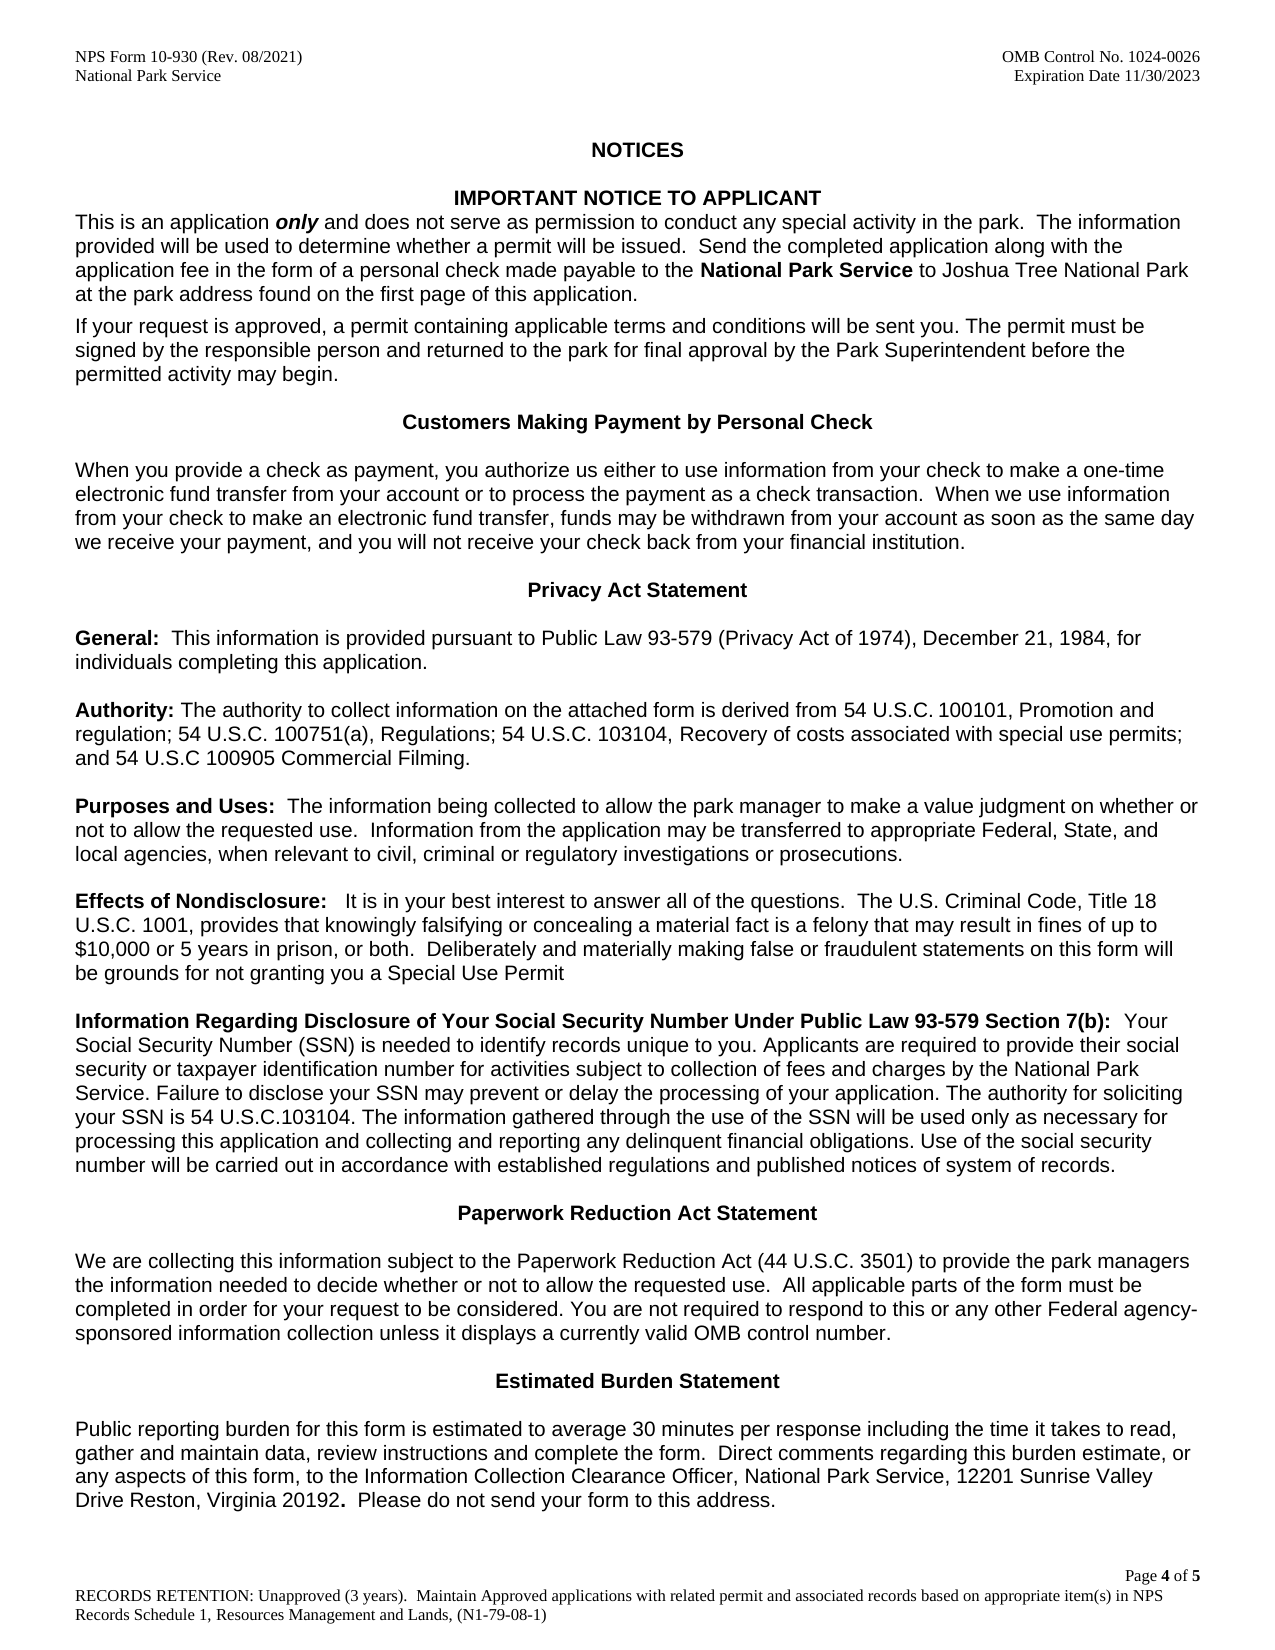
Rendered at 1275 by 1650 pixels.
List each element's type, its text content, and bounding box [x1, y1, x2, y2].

text This is an application only and does not serve as permission to conduct any special activity in the park. The information provided will be used to determine whether a permit will be issued. Send the completed application along with the application fee in the form of a personal check made payable to the National Park Service to Joshua Tree National Park at the park address found on the first page of this application. [75, 210, 1200, 306]
text If your request is approved, a permit containing applicable terms and conditions will be sent you. The permit must be signed by the responsible person and returned to the park for final approval by the Park Superintendent before the permitted activity may begin. [75, 314, 1200, 386]
subtitle NOTICES [75, 138, 1200, 162]
text Effects of Nondisclosure: It is in your best interest to answer all of the questions. The U.S. Criminal Code, Title 18 U.S.C. 1001, provides that knowingly falsifying or concealing a material fact is a felony that may result in fines of up to $10,000 or 5 years in prison, or both. Deliberately and materially making false or fraudulent statements on this form will be grounds for not granting you a Special Use Permit [75, 889, 1200, 985]
text When you provide a check as payment, you authorize us either to use information from your check to make a one-time electronic fund transfer from your account or to process the payment as a check transaction. When we use information from your check to make an electronic fund transfer, funds may be withdrawn from your account as soon as the same day we receive your payment, and you will not receive your check back from your financial institution. [75, 458, 1200, 554]
text Customers Making Payment by Personal Check [75, 410, 1200, 434]
text Authority: The authority to collect information on the attached form is derived from 54 U.S.C. 100101, Promotion and regulation; 54 U.S.C. 100751(a), Regulations; 54 U.S.C. 103104, Recovery of costs associated with special use permits; and 54 U.S.C 100905 Commercial Filming. [75, 698, 1200, 769]
text Purposes and Uses: The information being collected to allow the park manager to make a value judgment on whether or not to allow the requested use. Information from the application may be transferred to appropriate Federal, State, and local agencies, when relevant to civil, criminal or regulatory investigations or prosecutions. [75, 793, 1200, 865]
text Privacy Act Statement [75, 578, 1200, 602]
text IMPORTANT NOTICE TO APPLICANT [75, 186, 1200, 210]
text Estimated Burden Statement [75, 1368, 1200, 1392]
text Information Regarding Disclosure of Your Social Security Number Under Public Law 93-579 Section 7(b): Your Social Security Number (SSN) is needed to identify records unique to you. Applicants are required to provide their social security or taxpayer identification number for activities subject to collection of fees and charges by the National Park Service. Failure to disclose your SSN may prevent or delay the processing of your application. The authority for soliciting your SSN is 54 U.S.C.103104. The information gathered through the use of the SSN will be used only as necessary for processing this application and collecting and reporting any delinquent financial obligations. Use of the social security number will be carried out in accordance with established regulations and published notices of system of records. [75, 1009, 1200, 1177]
text Paperwork Reduction Act Statement [75, 1201, 1200, 1225]
text We are collecting this information subject to the Paperwork Reduction Act (44 U.S.C. 3501) to provide the park managers the information needed to decide whether or not to allow the requested use. All applicable parts of the form must be completed in order for your request to be considered. You are not required to respond to this or any other Federal agency-sponsored information collection unless it displays a currently valid OMB control number. [75, 1249, 1200, 1344]
text Public reporting burden for this form is estimated to average 30 minutes per response including the time it takes to read, gather and maintain data, review instructions and complete the form. Direct comments regarding this burden estimate, or any aspects of this form, to the Information Collection Clearance Officer, National Park Service, 12201 Sunrise Valley Drive Reston, Virginia 20192. Please do not send your form to this address. [75, 1416, 1200, 1512]
text General: This information is provided pursuant to Public Law 93-579 (Privacy Act of 1974), December 21, 1984, for individuals completing this application. [75, 626, 1200, 674]
